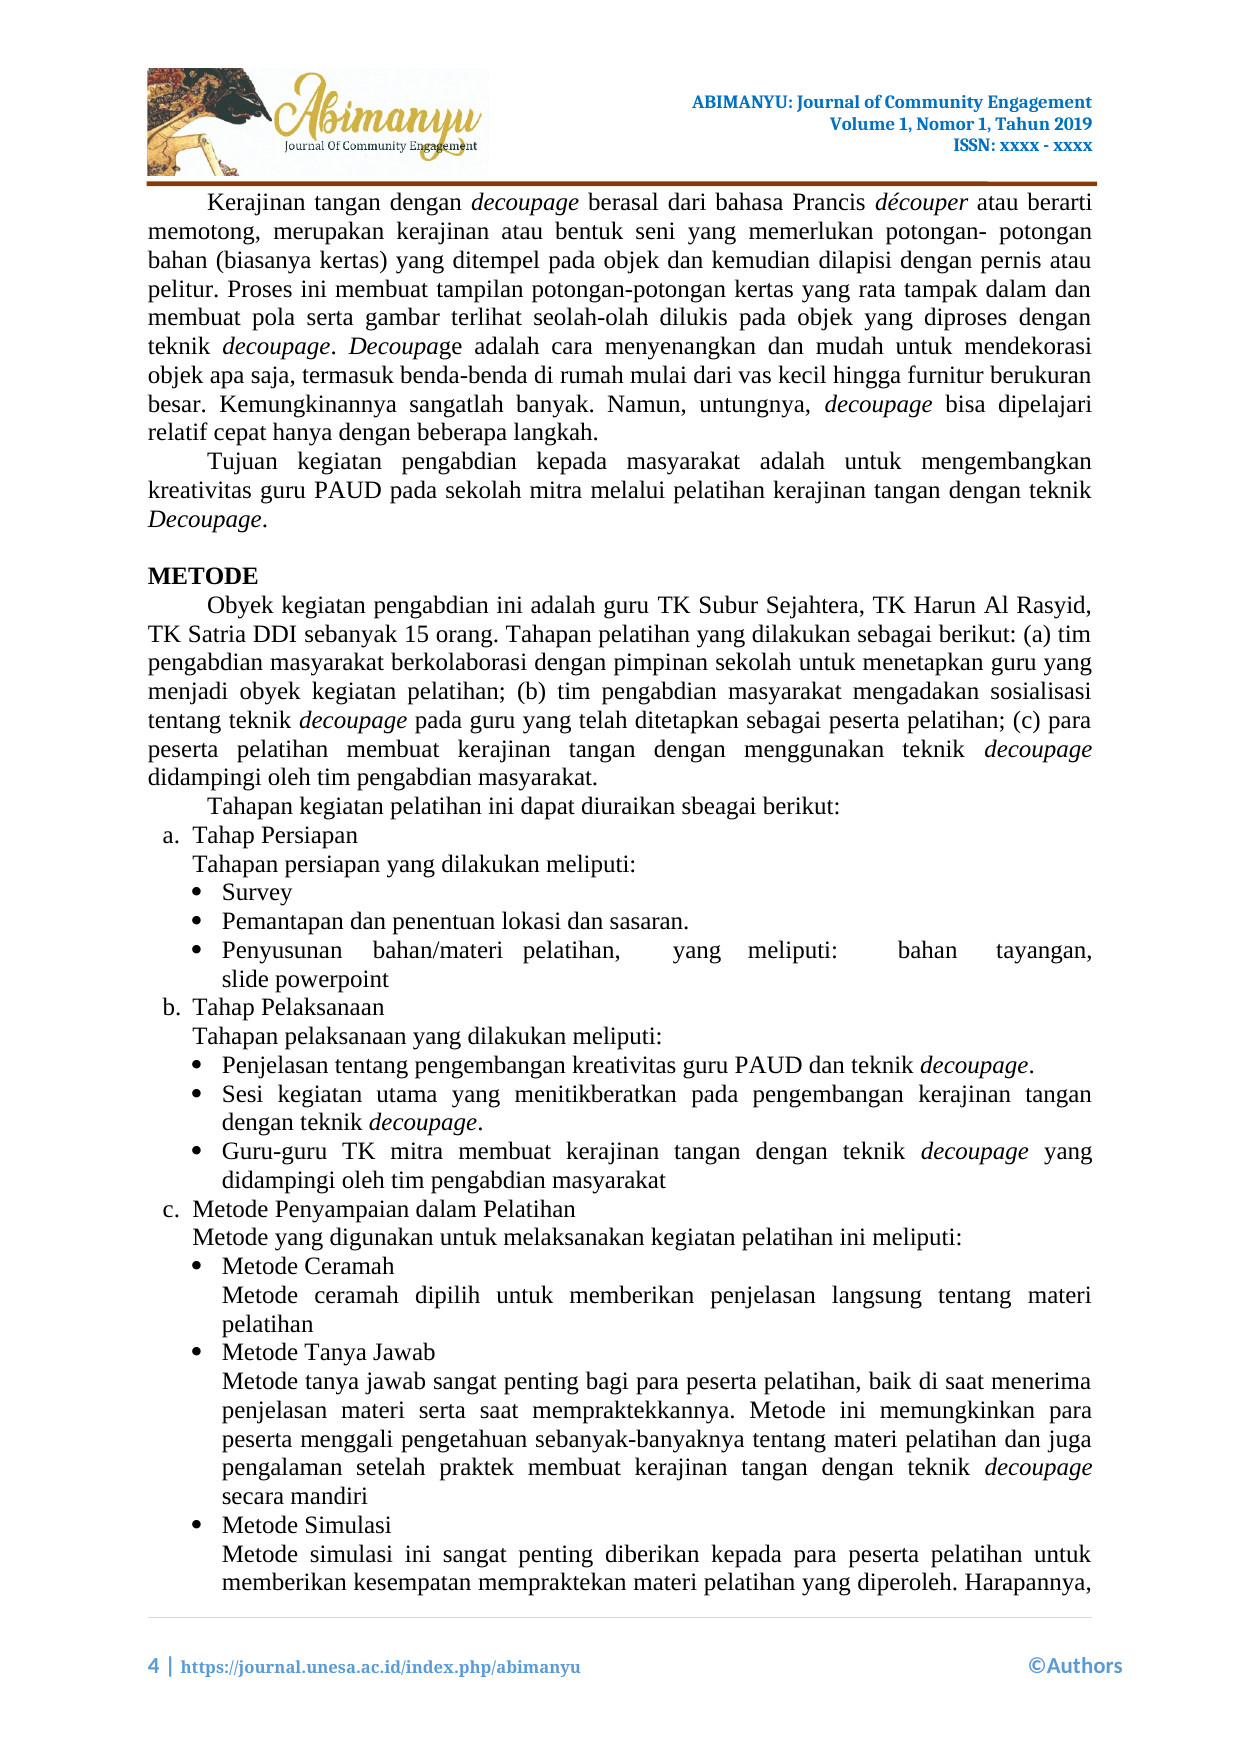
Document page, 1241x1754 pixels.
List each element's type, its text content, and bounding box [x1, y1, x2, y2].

text Tujuan kegiatan pengabdian kepada masyarakat adalah untuk mengembangkan kreativitas guru PAUD pada sekolah mitra melalui pelatihan kerajinan tangan dengan teknik Decoupage. [148, 446, 1092, 532]
list Tahapan pelaksanaan yang dilakukan meliputi: [192, 1021, 1092, 1050]
text Kerajinan tangan dengan decoupage berasal dari bahasa Prancis découper atau berarti memotong, merupakan kerajinan atau bentuk seni yang memerlukan potongan- potongan bahan (biasanya kertas) yang ditempel pada objek dan kemudian dilapisi dengan pernis atau pelitur. Proses ini membuat tampilan potongan-potongan kertas yang rata tampak dalam dan membuat pola serta gambar terlihat seolah-olah dilukis pada objek yang diproses dengan teknik decoupage. Decoupage adalah cara menyenangkan dan mudah untuk mendekorasi objek apa saja, termasuk benda-benda di rumah mulai dari vas kecil hingga furnitur berukuran besar. Kemungkinannya sangatlah banyak. Namun, untungnya, decoupage bisa dipelajari relatif cepat hanya dengan beberapa langkah. [148, 187, 1092, 446]
list Penyusunan bahan/materi pelatihan, yang meliputi: bahan tayangan, slide powerpoint [192, 935, 1092, 992]
picture [147, 68, 489, 176]
list Tahapan persiapan yang dilakukan meliputi: [192, 849, 1092, 877]
list Sesi kegiatan utama yang menitikberatkan pada pengembangan kerajinan tangan dengan teknik decoupage. [192, 1079, 1092, 1136]
list Metode yang digunakan untuk melaksanakan kegiatan pelatihan ini meliputi: [192, 1222, 1092, 1251]
list Metode Tanya Jawab [192, 1337, 1092, 1366]
list Metode Ceramah [192, 1251, 1092, 1280]
list Tahap Persiapan [162, 820, 1092, 849]
list Penjelasan tentang pengembangan kreativitas guru PAUD dan teknik decoupage. [192, 1050, 1092, 1079]
list Metode Penyampaian dalam Pelatihan [162, 1194, 1092, 1222]
text METODE [148, 561, 1092, 590]
text Obyek kegiatan pengabdian ini adalah guru TK Subur Sejahtera, TK Harun Al Rasyid, TK Satria DDI sebanyak 15 orang. Tahapan pelatihan yang dilakukan sebagai berikut: (a) tim pengabdian masyarakat berkolaborasi dengan pimpinan sekolah untuk menetapkan guru yang menjadi obyek kegiatan pelatihan; (b) tim pengabdian masyarakat mengadakan sosialisasi tentang teknik decoupage pada guru yang telah ditetapkan sebagai peserta pelatihan; (c) para peserta pelatihan membuat kerajinan tangan dengan menggunakan teknik decoupage didampingi oleh tim pengabdian masyarakat. [148, 590, 1092, 791]
list Survey [192, 877, 1092, 906]
list Pemantapan dan penentuan lokasi dan sasaran. [192, 906, 1092, 935]
list Metode ceramah dipilih untuk memberikan penjelasan langsung tentang materi pelatihan [222, 1280, 1092, 1337]
list Tahap Pelaksanaan [162, 992, 1092, 1021]
list Metode tanya jawab sangat penting bagi para peserta pelatihan, baik di saat menerima penjelasan materi serta saat mempraktekkannya. Metode ini memungkinkan para peserta menggali pengetahuan sebanyak-banyaknya tentang materi pelatihan dan juga pengalaman setelah praktek membuat kerajinan tangan dengan teknik decoupage secara mandiri [222, 1366, 1092, 1510]
list Guru-guru TK mitra membuat kerajinan tangan dengan teknik decoupage yang didampingi oleh tim pengabdian masyarakat [192, 1136, 1092, 1194]
text Tahapan kegiatan pelatihan ini dapat diuraikan sbeagai berikut: [148, 791, 1092, 820]
list Metode Simulasi [192, 1510, 1092, 1539]
